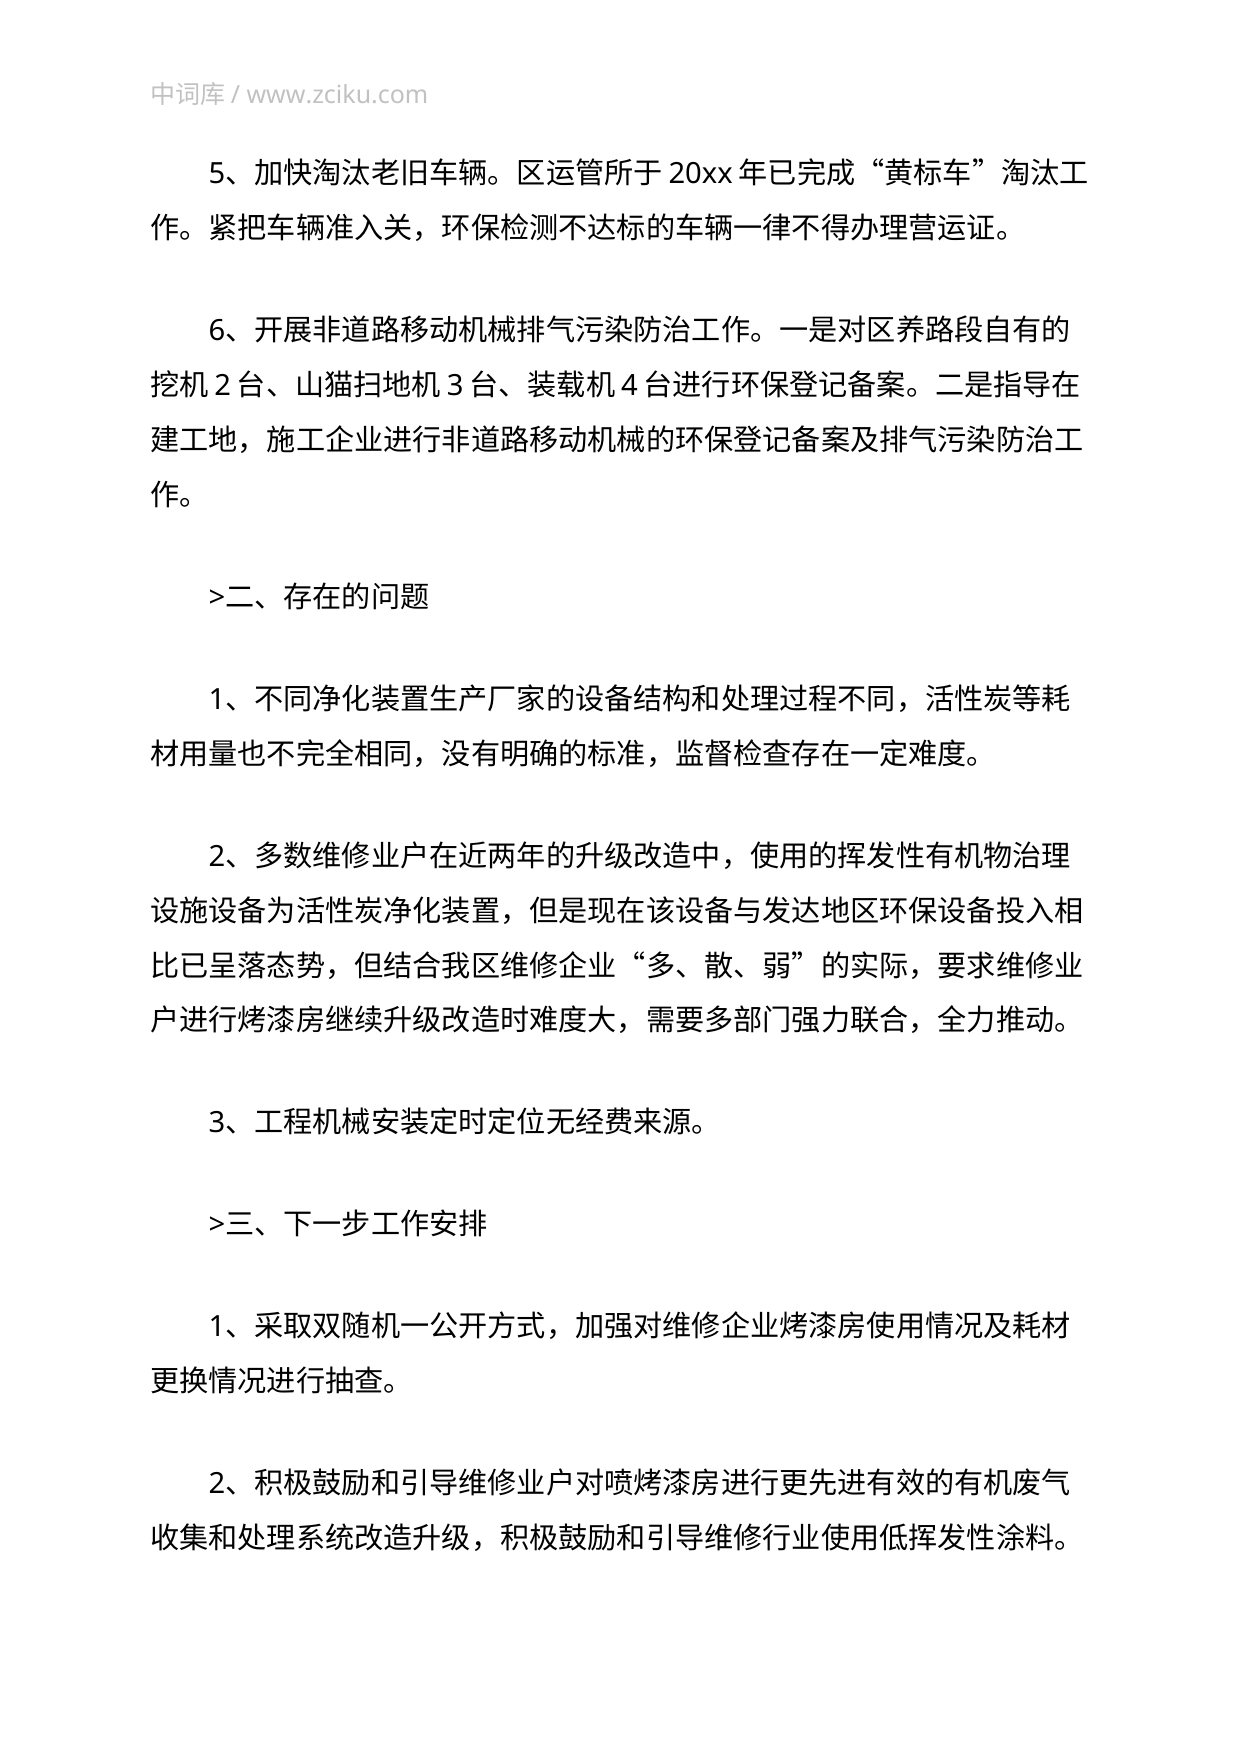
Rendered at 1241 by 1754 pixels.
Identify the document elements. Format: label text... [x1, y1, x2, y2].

text 1、不同净化装置生产厂家的设备结构和处理过程不同，活性炭等耗材用量也不完全相同，没有明确的标准，监督检查存在一定难度。 [150, 675, 1090, 773]
text >二、存在的问题 [150, 573, 1090, 616]
text 5、加快淘汰老旧车辆。区运管所于20xx年已完成“黄标车”淘汰工作。紧把车辆准入关，环保检测不达标的车辆一律不得办理营运证。 [150, 150, 1090, 247]
text 3、工程机械安装定时定位无经费来源。 [150, 1099, 1090, 1141]
text 1、采取双随机一公开方式，加强对维修企业烤漆房使用情况及耗材更换情况进行抽查。 [150, 1303, 1090, 1400]
text >三、下一步工作安排 [150, 1201, 1090, 1243]
text 2、多数维修业户在近两年的升级改造中，使用的挥发性有机物治理设施设备为活性炭净化装置，但是现在该设备与发达地区环保设备投入相比已呈落态势，但结合我区维修企业“多、散、弱”的实际，要求维修业户进行烤漆房继续升级改造时难度大，需要多部门强力联合，全力推动。 [150, 832, 1090, 1039]
text 2、积极鼓励和引导维修业户对喷烤漆房进行更先进有效的有机废气收集和处理系统改造升级，积极鼓励和引导维修行业使用低挥发性涂料。 [150, 1459, 1090, 1557]
text 6、开展非道路移动机械排气污染防治工作。一是对区养路段自有的挖机2台、山猫扫地机3台、装载机4台进行环保登记备案。二是指导在建工地，施工企业进行非道路移动机械的环保登记备案及排气污染防治工作。 [150, 307, 1090, 514]
